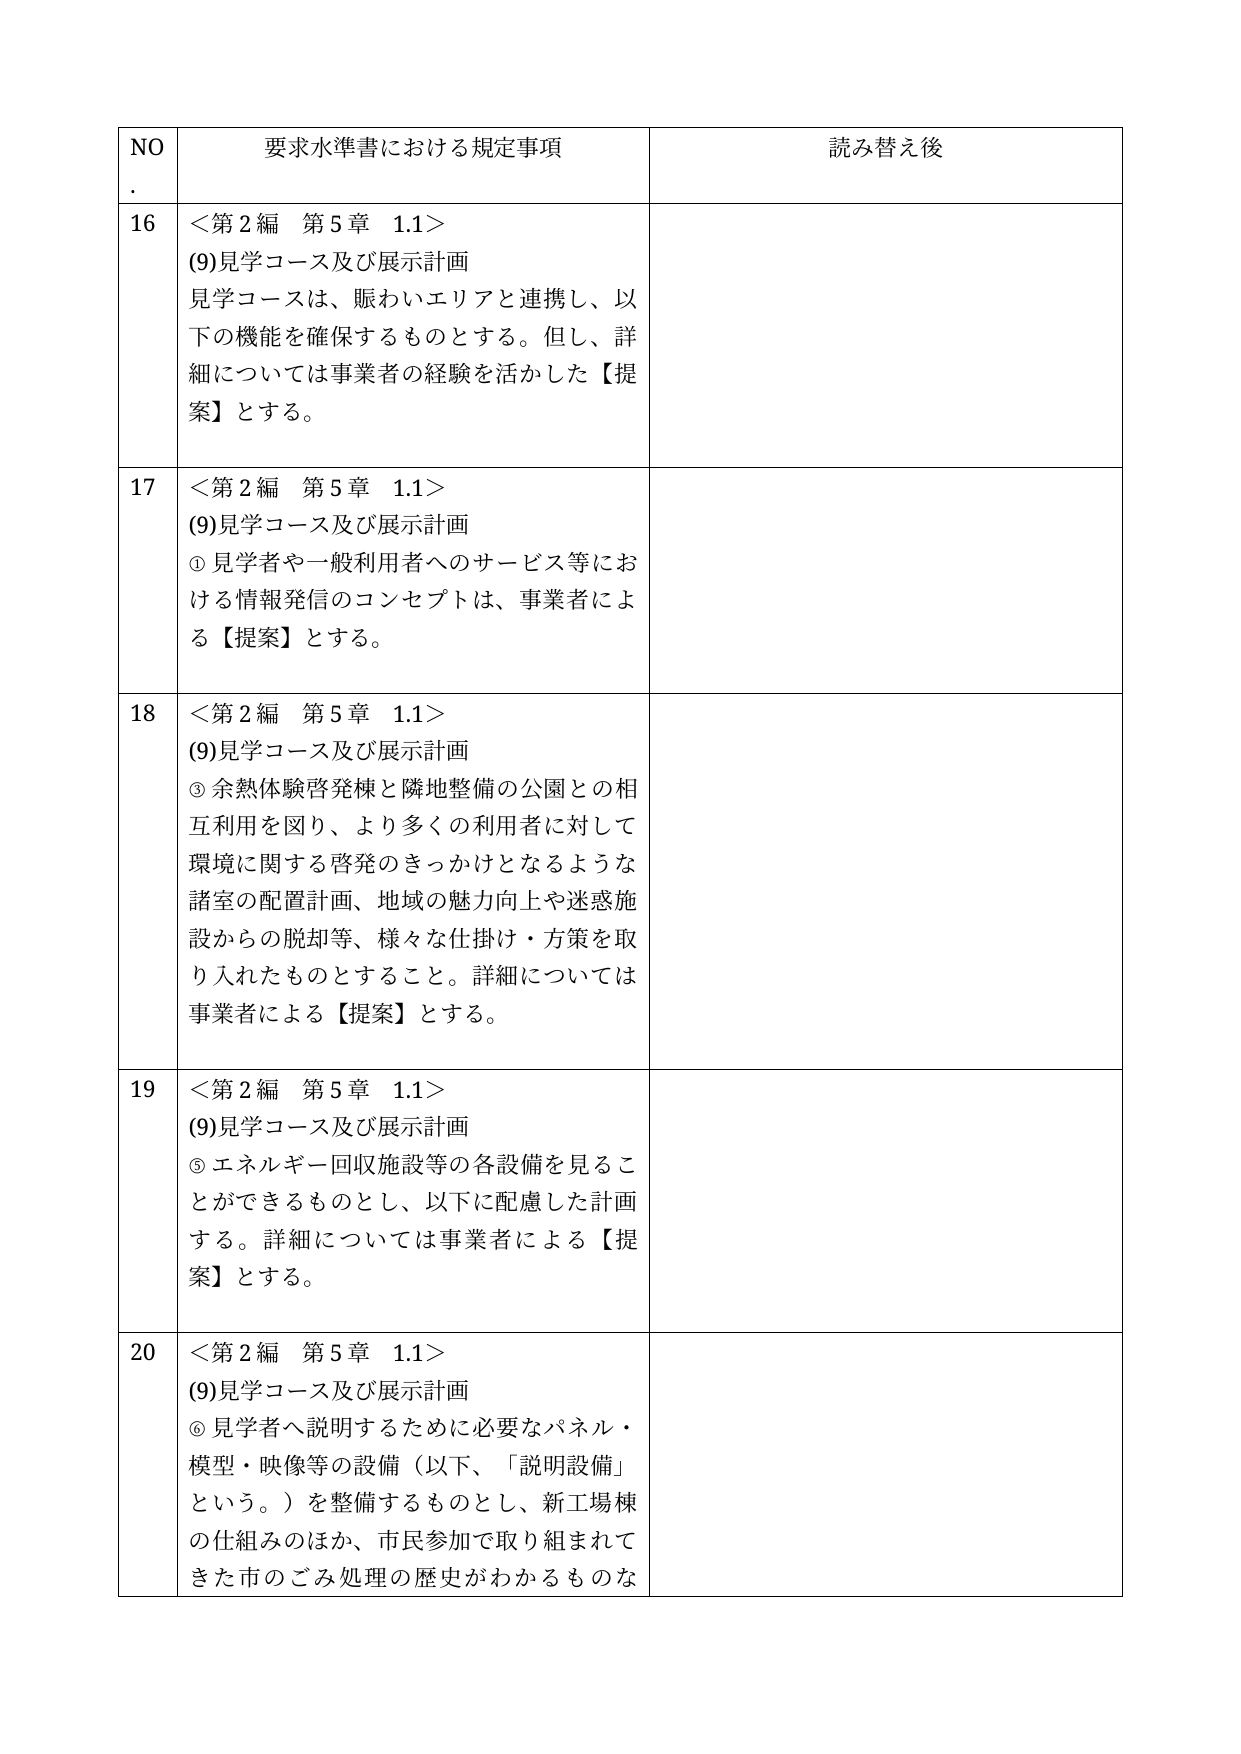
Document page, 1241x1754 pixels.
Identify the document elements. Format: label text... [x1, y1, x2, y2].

table_header NO. [119, 128, 177, 203]
table_cell [650, 204, 1122, 467]
table_cell ＜第2編 第5章 1.1＞ (9)見学コース及び展示計画 ⑤エネルギー回収施設等の各設備を見ることができるものとし、以下に配慮した計画する。詳細については事業者による【提案】とする。 [178, 1070, 649, 1332]
table_header 要求水準書における規定事項 [178, 128, 649, 203]
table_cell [178, 1333, 649, 1596]
table_cell ＜第2編 第5章 1.1＞ (9)見学コース及び展示計画 ①見学者や一般利用者へのサービス等における情報発信のコンセプトは、事業者による【提案】とする。 [178, 468, 649, 693]
table_cell [650, 1070, 1122, 1332]
table_cell ＜第2編 第5章 1.1＞ (9)見学コース及び展示計画 見学コースは、賑わいエリアと連携し、以下の機能を確保するものとする。但し、詳細については事業者の経験を活かした【提案】とする。 [178, 204, 649, 467]
table_cell [650, 1333, 1122, 1596]
table_cell [650, 694, 1122, 1069]
table_cell 16 [119, 204, 177, 467]
table_cell 20 [119, 1333, 177, 1596]
table_cell 18 [119, 694, 177, 1069]
table_header 読み替え後 [650, 128, 1122, 203]
table_cell [650, 468, 1122, 693]
table_cell 19 [119, 1070, 177, 1332]
table_cell 17 [119, 468, 177, 693]
table_cell ＜第2編 第5章 1.1＞ (9)見学コース及び展示計画 ③余熱体験啓発棟と隣地整備の公園との相互利用を図り、より多くの利用者に対して環境に関する啓発のきっかけとなるような諸室の配置計画、地域の魅力向上や迷惑施設からの脱却等、様々な仕掛け・方策を取り入れたものとすること。詳細については事業者による【提案】とする。 [178, 694, 649, 1069]
